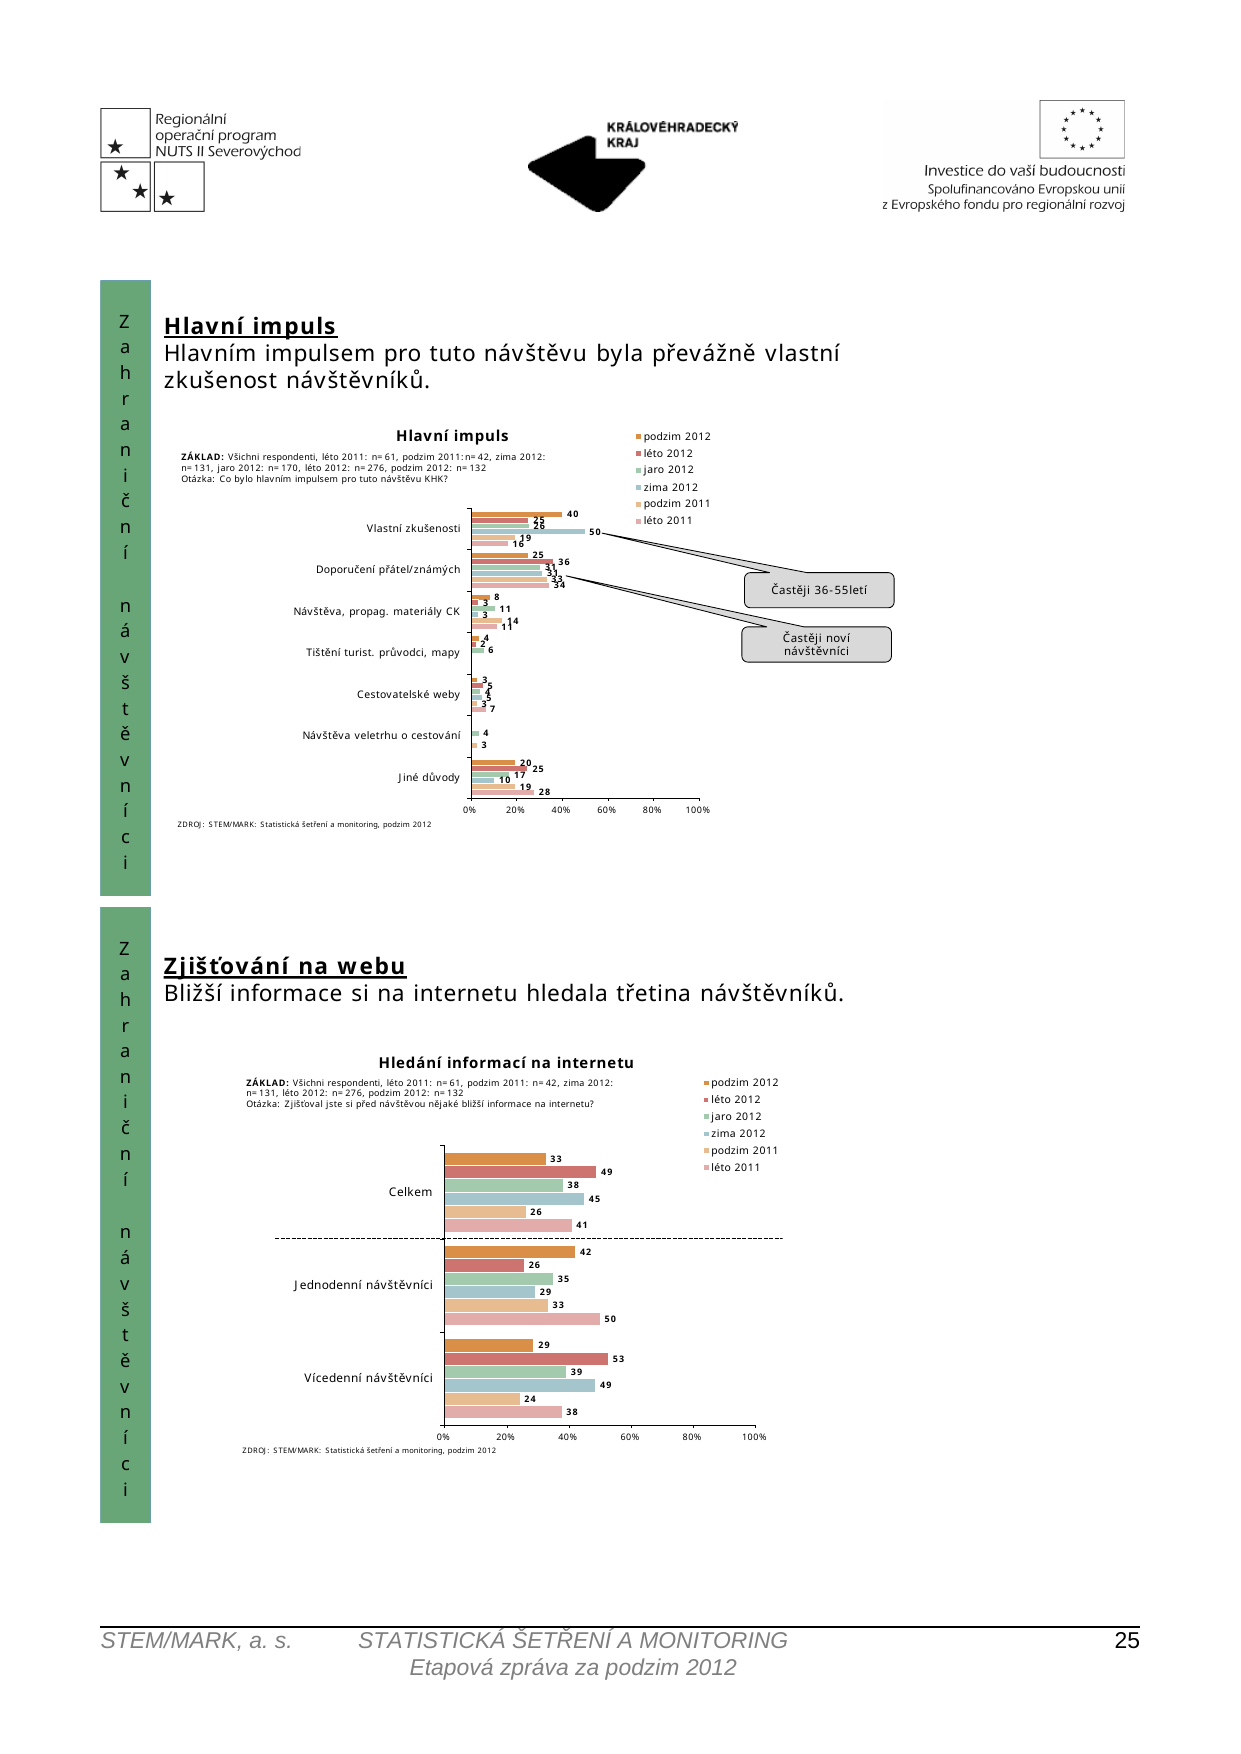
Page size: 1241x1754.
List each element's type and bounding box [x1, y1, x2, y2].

picture [528, 121, 738, 212]
picture [100, 108, 301, 212]
picture [882, 100, 1125, 212]
